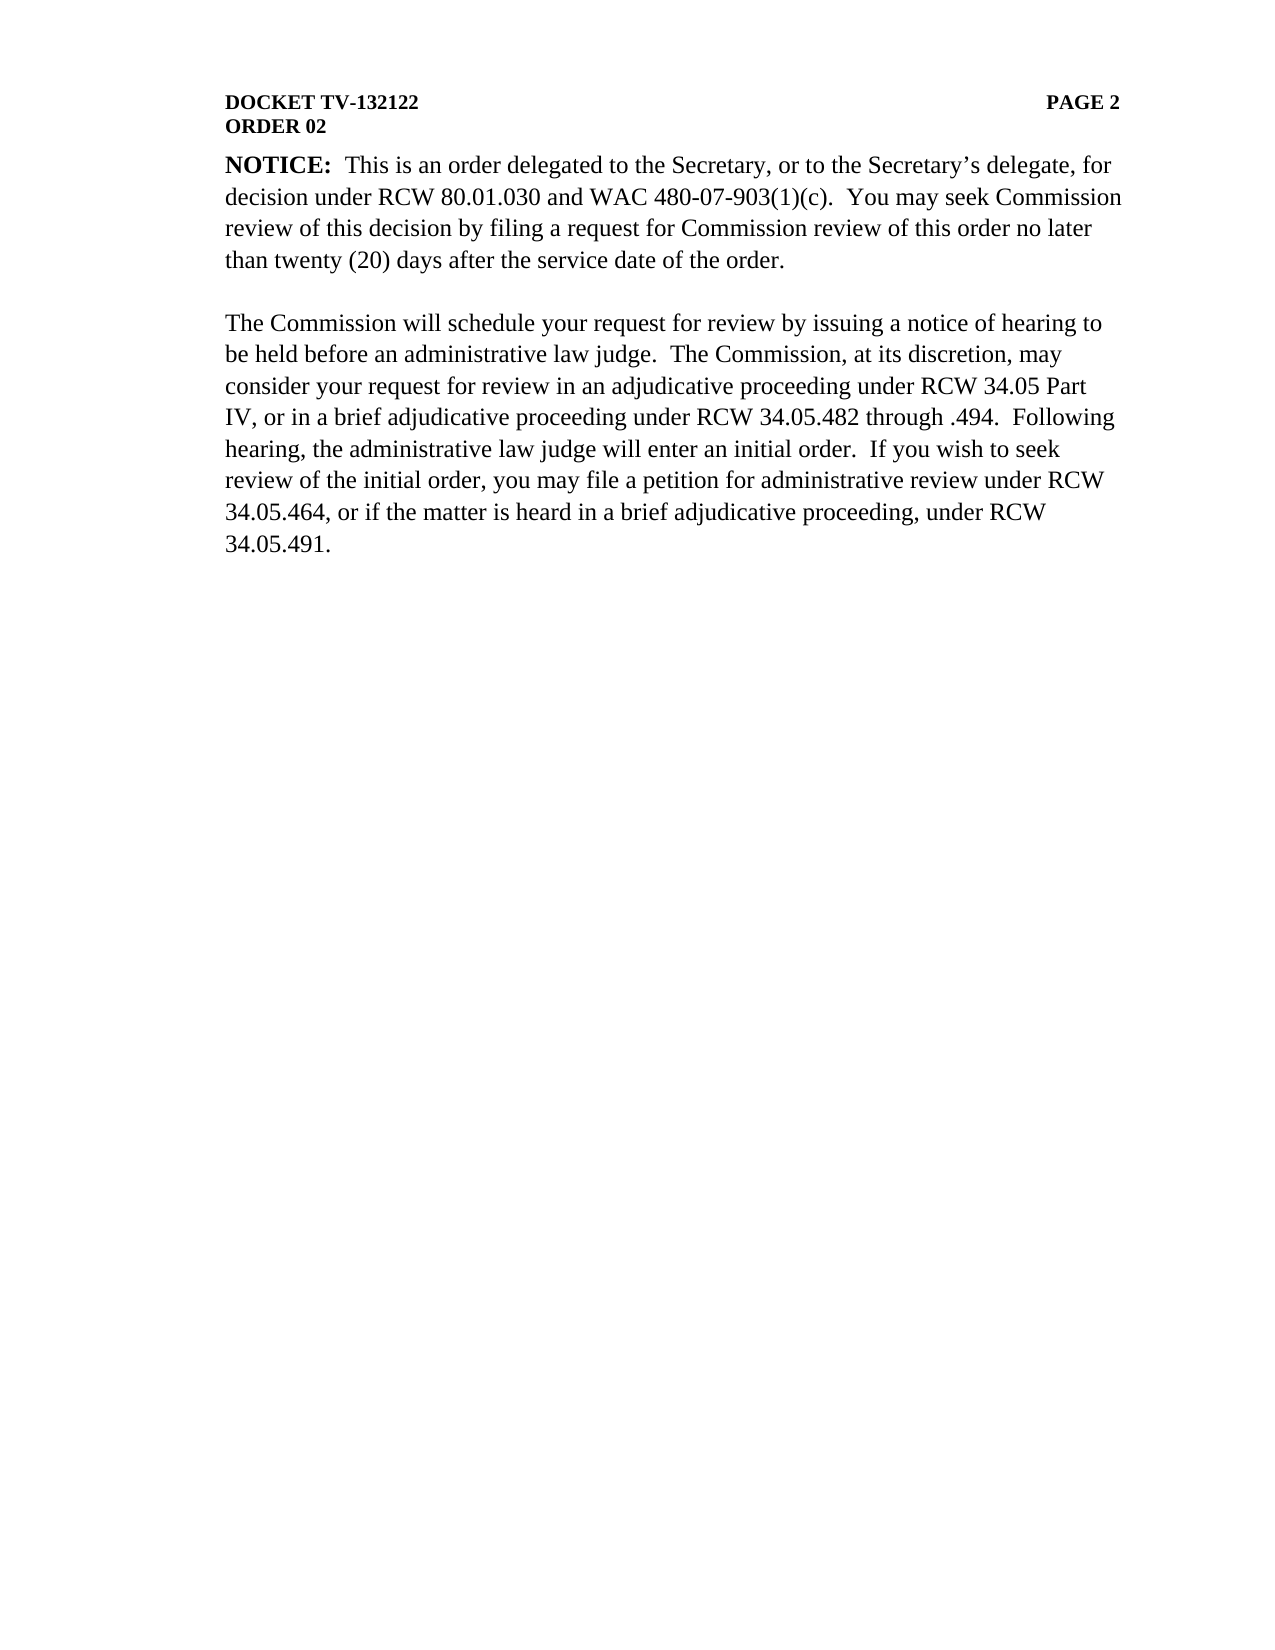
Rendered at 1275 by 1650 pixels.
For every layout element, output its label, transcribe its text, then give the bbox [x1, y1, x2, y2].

text The Commission will schedule your request for review by issuing a notice of hearing to be held before an administrative law judge. The Commission, at its discretion, may consider your request for review in an adjudicative proceeding under RCW 34.05 Part IV, or in a brief adjudicative proceeding under RCW 34.05.482 through .494. Following hearing, the administrative law judge will enter an initial order. If you wish to seek review of the initial order, you may file a petition for administrative review under RCW 34.05.464, or if the matter is heard in a brief adjudicative proceeding, under RCW 34.05.491. [225, 308, 1125, 557]
text NOTICE: This is an order delegated to the Secretary, or to the Secretary’s delegate, for decision under RCW 80.01.030 and WAC 480-07-903(1)(c). You may seek Commission review of this decision by filing a request for Commission review of this order no later than twenty (20) days after the service date of the order. [225, 150, 1125, 273]
